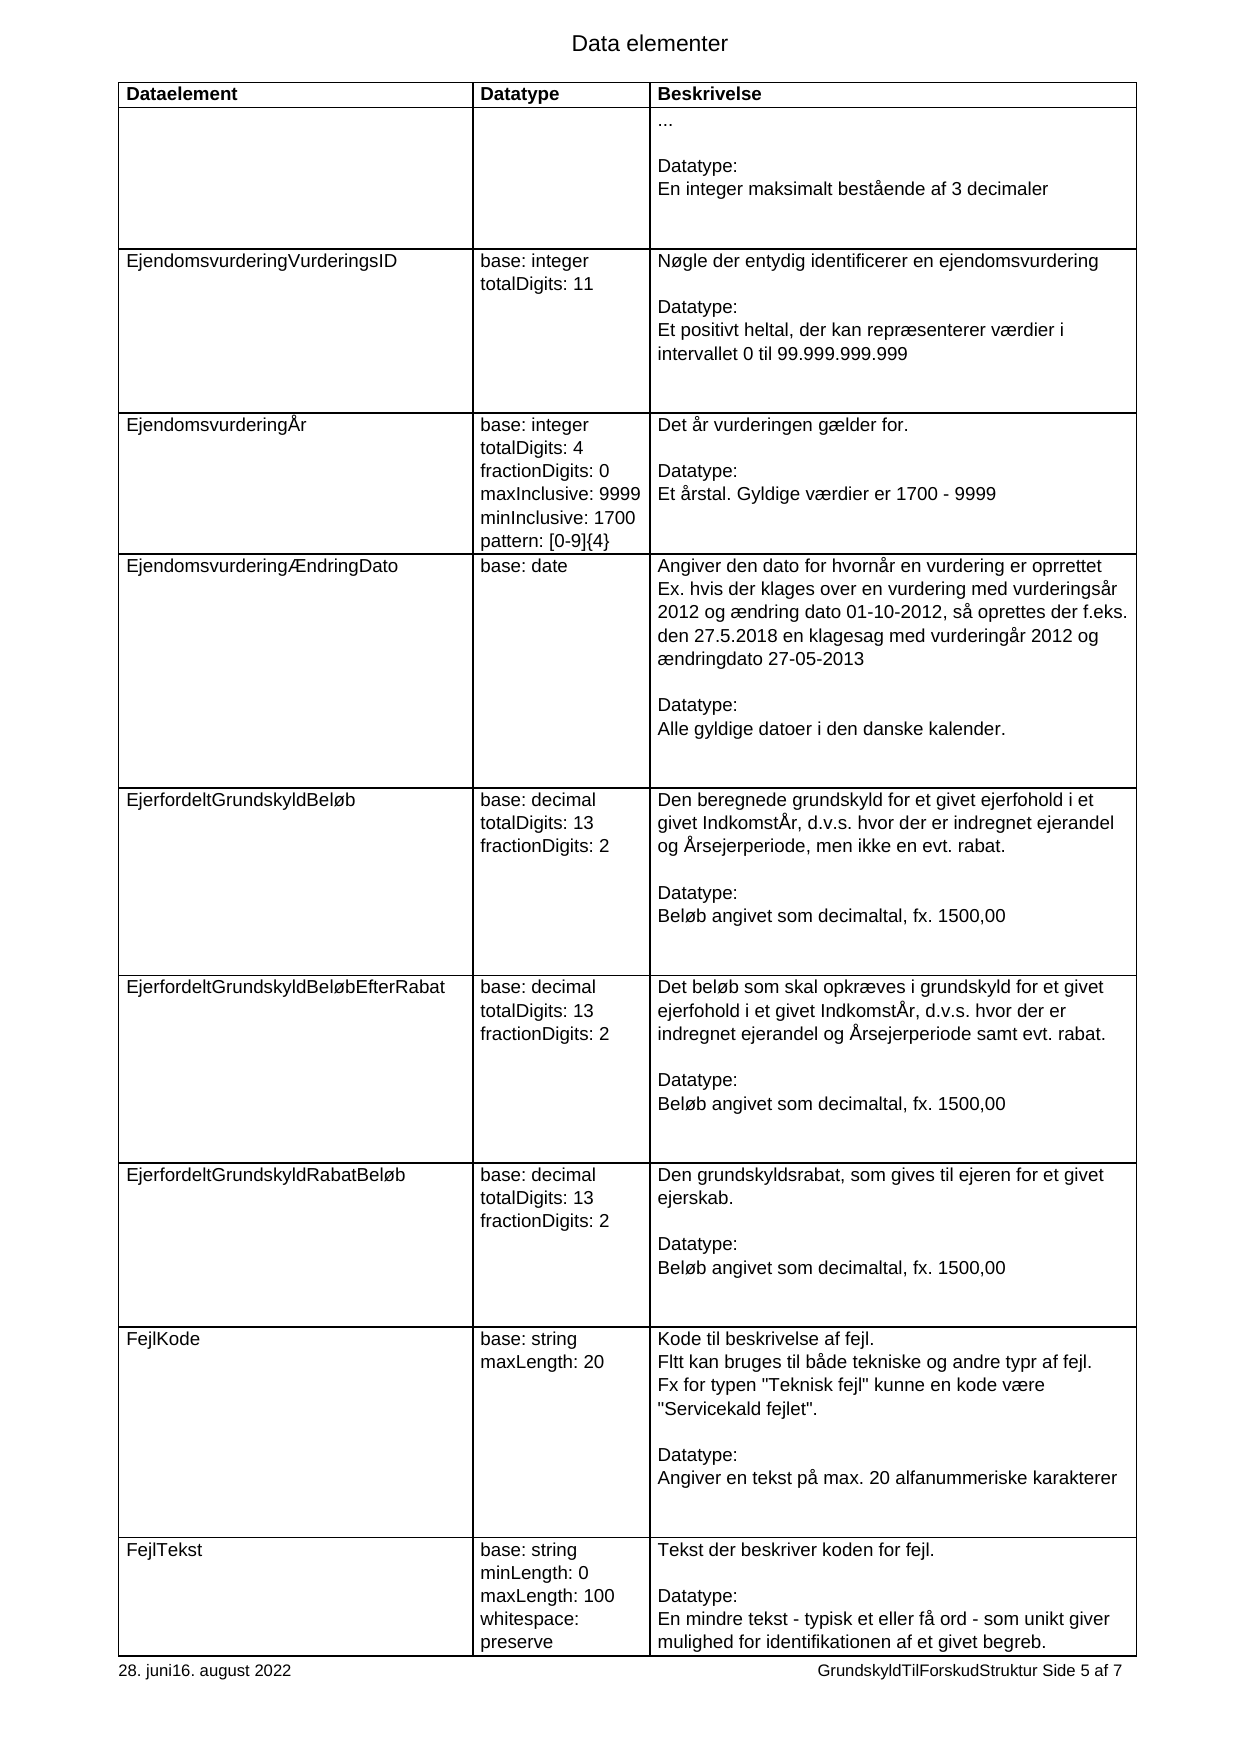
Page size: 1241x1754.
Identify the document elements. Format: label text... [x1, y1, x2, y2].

table_cell base: decimal totalDigits: 13 fractionDigits: 2 [474, 976, 649, 1162]
table_header Dataelement [119, 83, 472, 107]
table_cell EjerfordeltGrundskyldRabatBeløb [119, 1164, 472, 1326]
table_cell EjendomsvurderingÆndringDato [119, 555, 472, 787]
table_cell base: decimal totalDigits: 13 fractionDigits: 2 [474, 1164, 649, 1326]
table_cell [474, 1538, 649, 1655]
table_cell Det beløb som skal opkræves i grundskyld for et givet ejerfohold i et givet IndkomstÅr, d.v.s. hvor der er indregnet ejerandel og Årsejerperiode samt evt. rabat. Datatype: Beløb angivet som decimaltal, fx. 1500,00 [651, 976, 1136, 1162]
table_cell Angiver den dato for hvornår en vurdering er oprrettet Ex. hvis der klages over en vurdering med vurderingsår 2012 og ændring dato 01-10-2012, så oprettes der f.eks. den 27.5.2018 en klagesag med vurderingår 2012 og ændringdato 27-05-2013 Datatype: Alle gyldige datoer i den danske kalender. [651, 555, 1136, 787]
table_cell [119, 108, 472, 248]
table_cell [651, 1538, 1136, 1655]
table_cell EjerfordeltGrundskyldBeløb [119, 789, 472, 974]
table_cell base: integer totalDigits: 4 fractionDigits: 0 maxInclusive: 9999 minInclusive: 1700 pattern: [0-9]{4} [474, 414, 649, 553]
table_header Datatype [474, 83, 649, 107]
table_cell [651, 108, 1136, 248]
table_cell Kode til beskrivelse af fejl. Fltt kan bruges til både tekniske og andre typr af fejl. Fx for typen "Teknisk fejl" kunne en kode være "Servicekald fejlet". Datatype: Angiver en tekst på max. 20 alfanummeriske karakterer [651, 1328, 1136, 1537]
table_cell base: integer totalDigits: 11 [474, 250, 649, 412]
table_cell Den beregnede grundskyld for et givet ejerfohold i et givet IndkomstÅr, d.v.s. hvor der er indregnet ejerandel og Årsejerperiode, men ikke en evt. rabat. Datatype: Beløb angivet som decimaltal, fx. 1500,00 [651, 789, 1136, 974]
table_cell base: string maxLength: 20 [474, 1328, 649, 1537]
table_cell EjerfordeltGrundskyldBeløbEfterRabat [119, 976, 472, 1162]
table_cell FejlTekst [119, 1538, 472, 1655]
table_header Beskrivelse [651, 83, 1136, 107]
table_cell FejlKode [119, 1328, 472, 1537]
table_cell EjendomsvurderingVurderingsID [119, 250, 472, 412]
table_cell Det år vurderingen gælder for. Datatype: Et årstal. Gyldige værdier er 1700 - 9999 [651, 414, 1136, 553]
table_cell base: decimal totalDigits: 13 fractionDigits: 2 [474, 789, 649, 974]
table_cell base: date [474, 555, 649, 787]
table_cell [474, 108, 649, 248]
table_cell Nøgle der entydig identificerer en ejendomsvurdering Datatype: Et positivt heltal, der kan repræsenterer værdier i intervallet 0 til 99.999.999.999 [651, 250, 1136, 412]
table_cell EjendomsvurderingÅr [119, 414, 472, 553]
table_cell Den grundskyldsrabat, som gives til ejeren for et givet ejerskab. Datatype: Beløb angivet som decimaltal, fx. 1500,00 [651, 1164, 1136, 1326]
